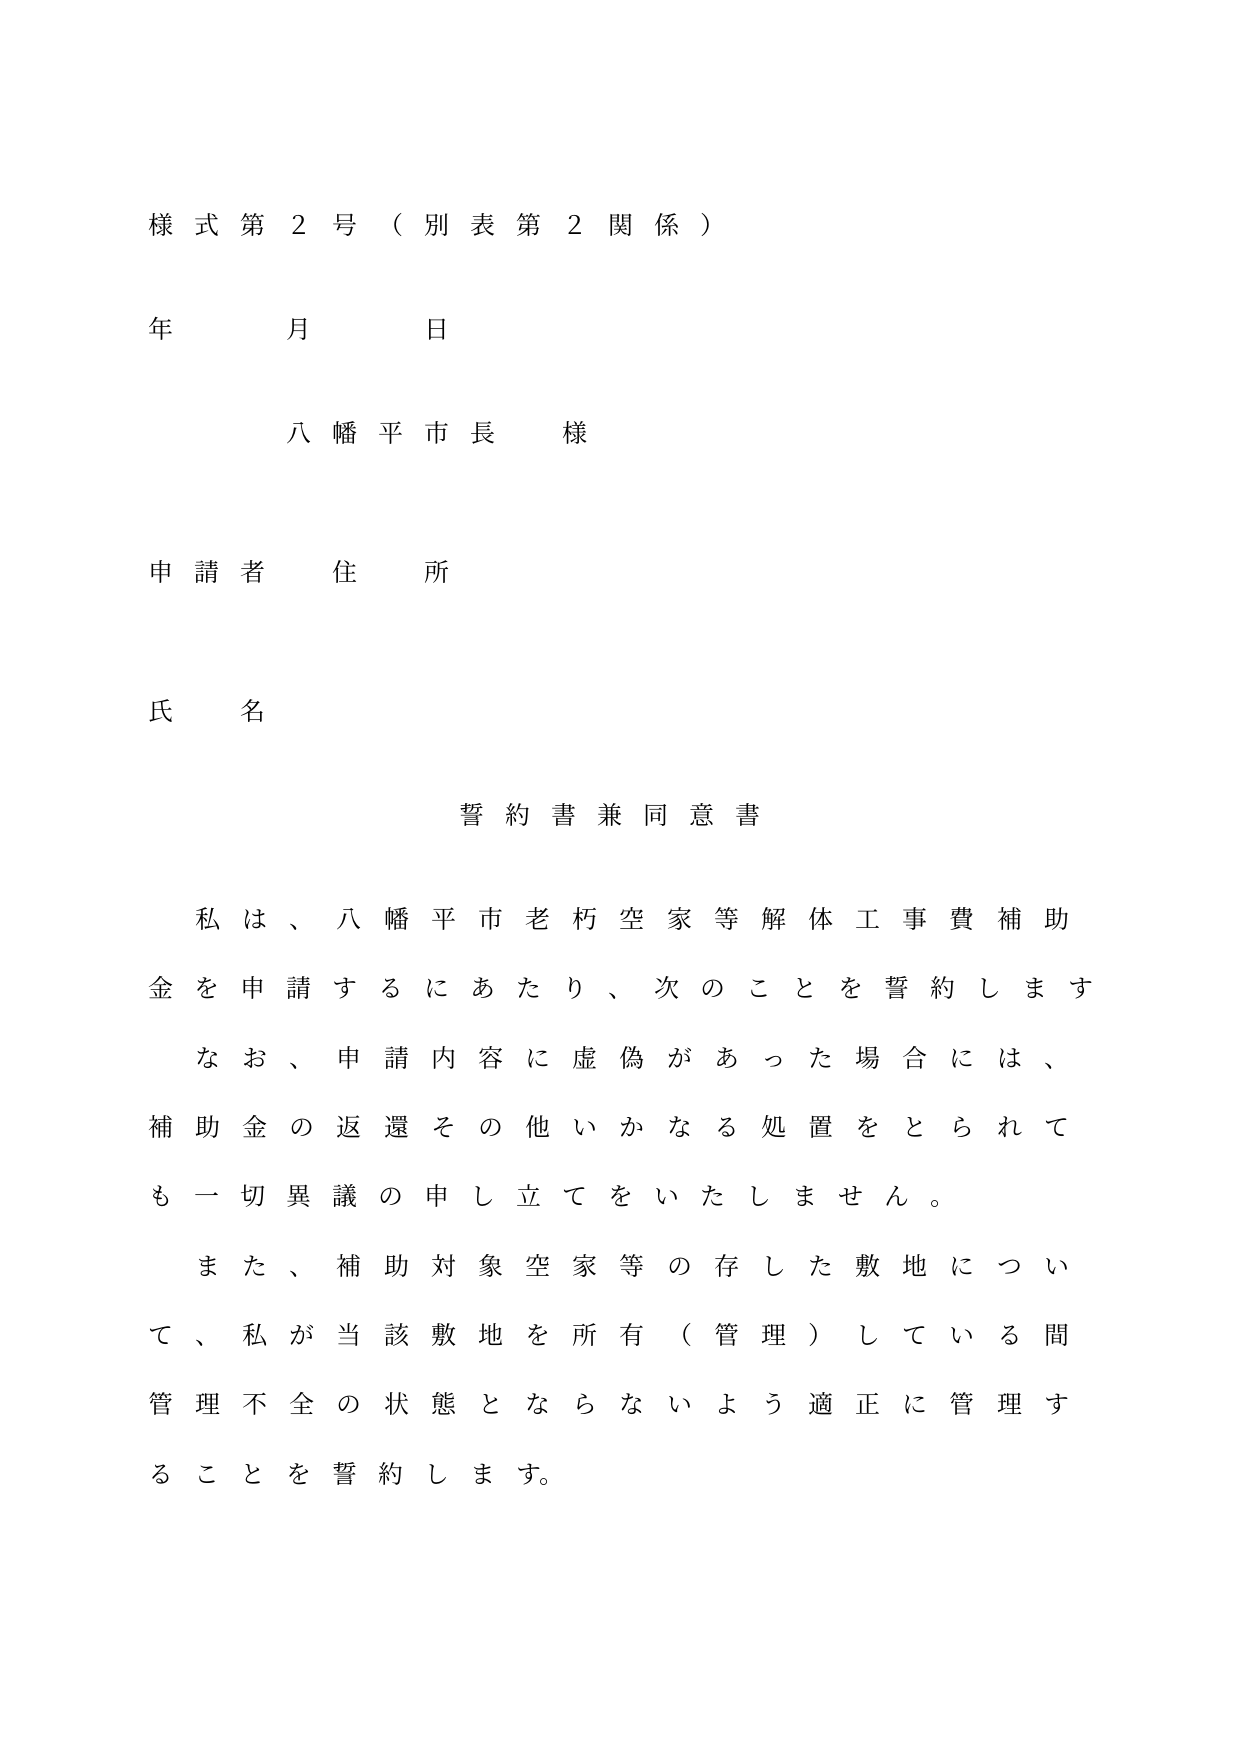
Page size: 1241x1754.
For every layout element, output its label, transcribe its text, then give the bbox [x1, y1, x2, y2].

text また、補助対象空家等の存した敷地について、私が当該敷地を所有（管理）している間、管理不全の状態とならないよう適正に管理することを誓約します。 [148, 1230, 1092, 1507]
text 申請者 住 所 [148, 501, 1092, 605]
text 誓約書兼同意書 [148, 779, 1092, 848]
text 様式第２号（別表第２関係） [148, 189, 1092, 258]
text 八幡平市長 様 [148, 397, 1092, 467]
text なお、申請内容に虚偽があった場合には、補助金の返還その他いかなる処置をとられても一切異議の申し立てをいたしません。 [148, 1022, 1092, 1230]
text 氏 名 [148, 640, 1092, 744]
text 年 月 日 [148, 258, 1092, 362]
text 私は、八幡平市老朽空家等解体工事費補助金を申請するにあたり、次のことを誓約します。 [148, 883, 1092, 1022]
